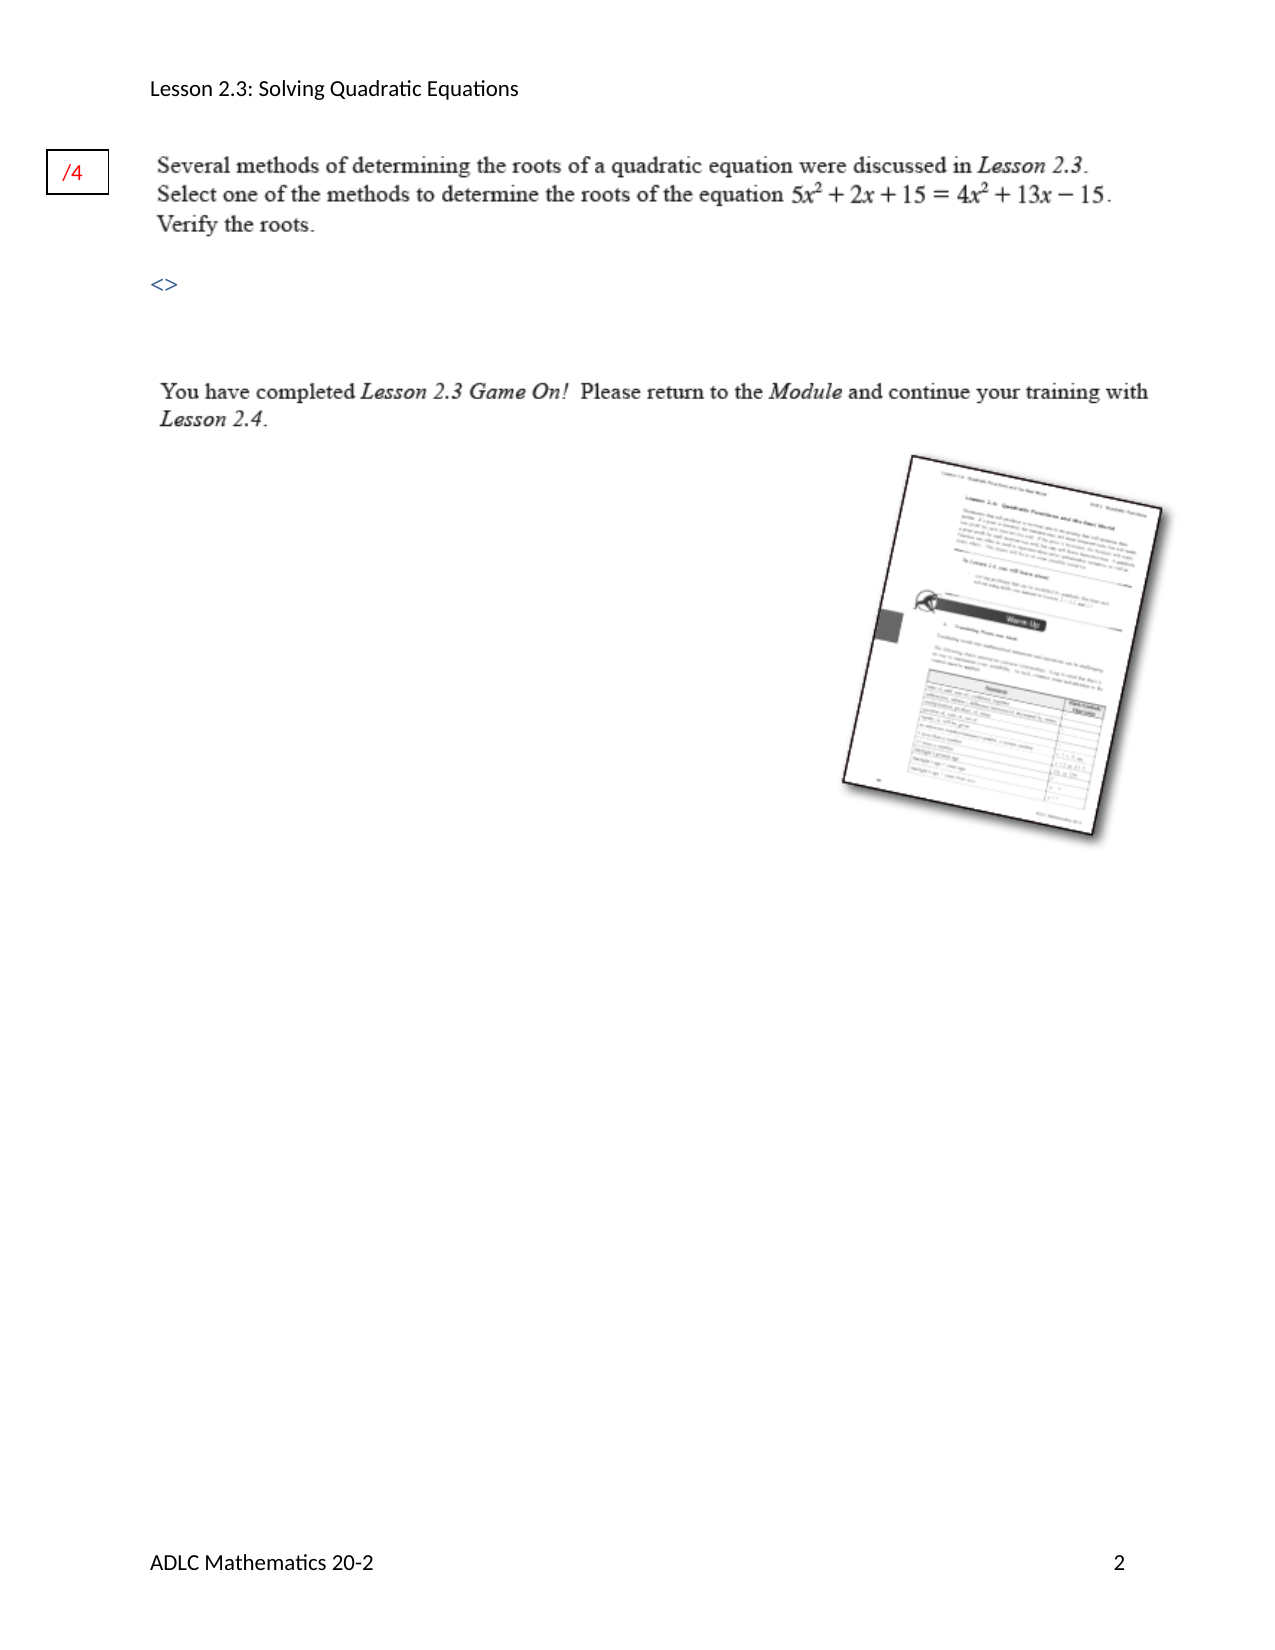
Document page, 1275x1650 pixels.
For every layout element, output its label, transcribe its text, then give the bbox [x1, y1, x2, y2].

text <> [150, 270, 1125, 299]
